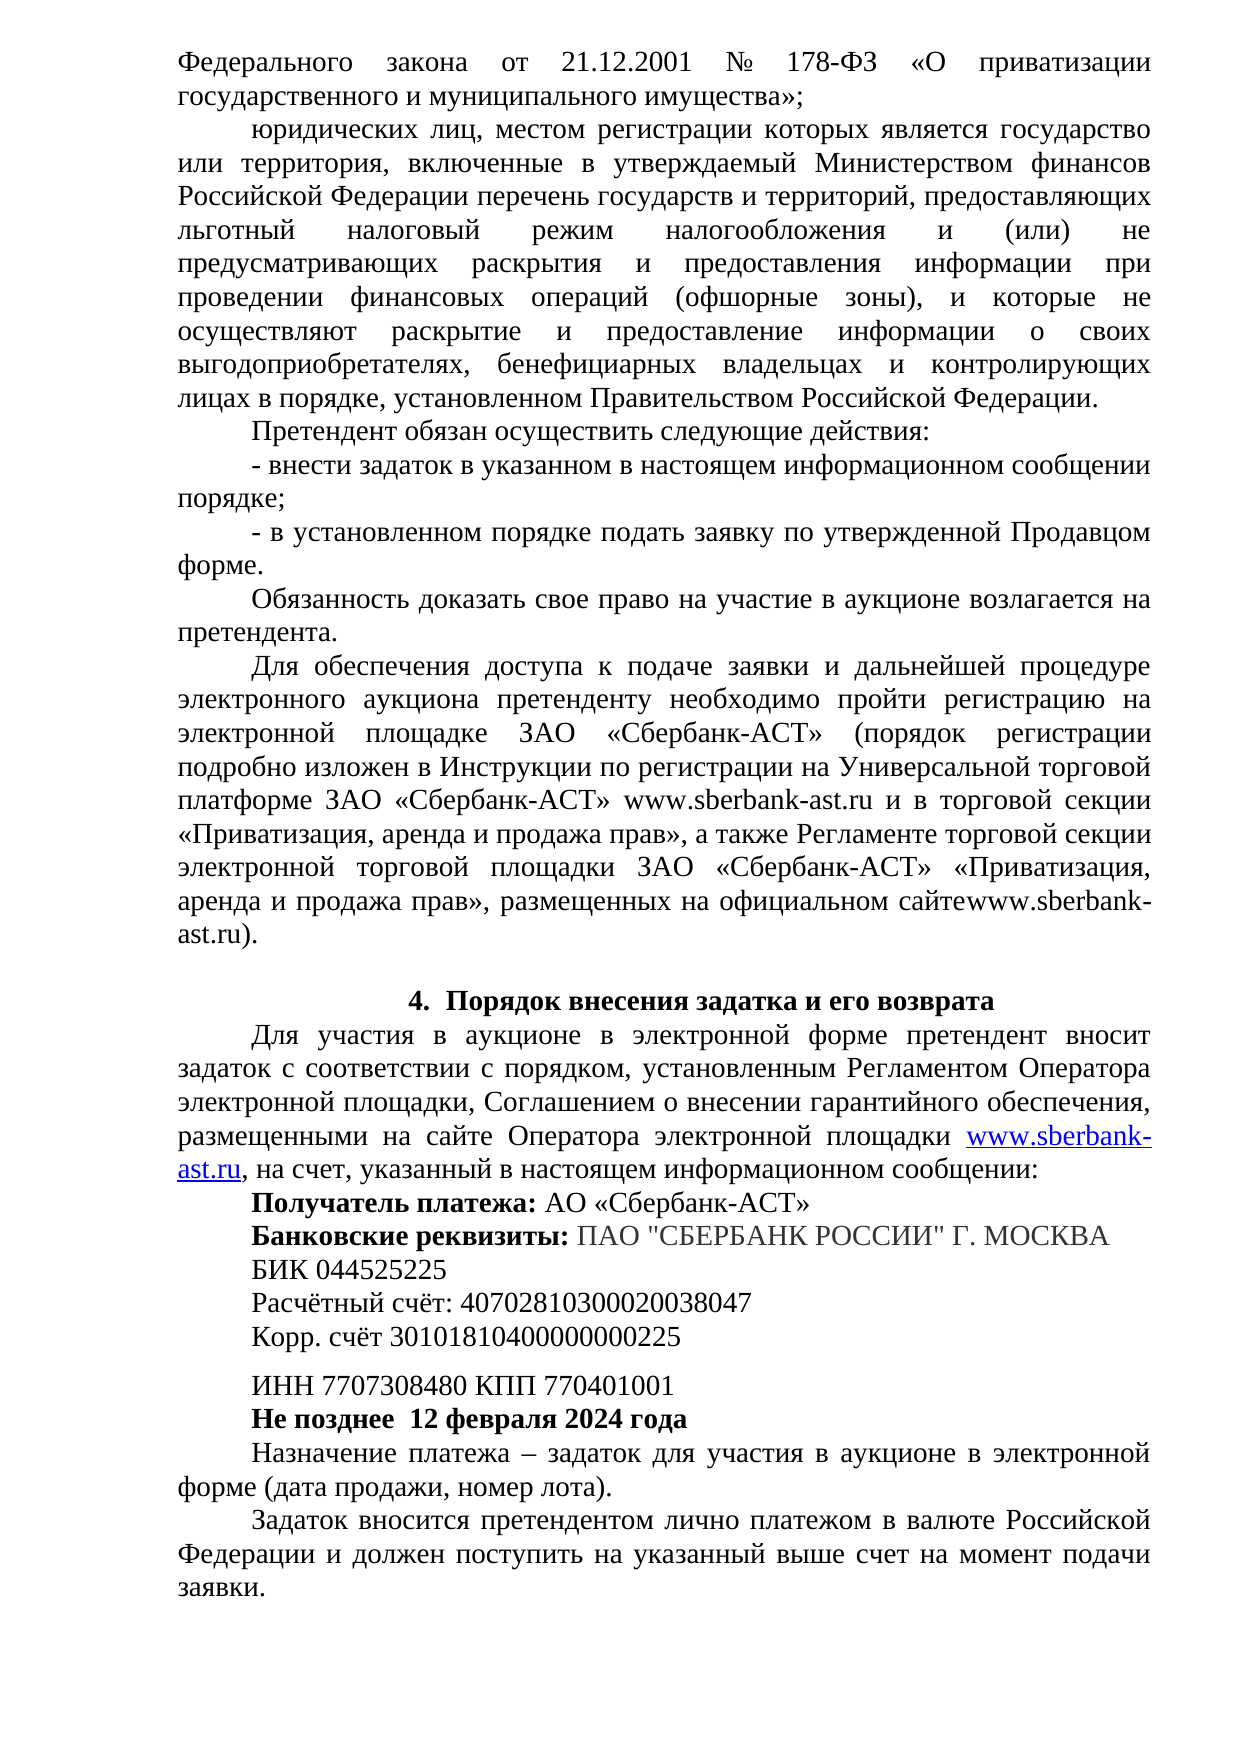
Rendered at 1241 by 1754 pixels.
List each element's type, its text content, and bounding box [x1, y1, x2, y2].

list Претендент обязан осуществить следующие действия: [177, 413, 1152, 447]
text Банковские реквизиты: ПАО "СБЕРБАНК РОССИИ" Г. МОСКВА БИК 044525225 [251, 1218, 1152, 1285]
list - в установленном порядке подать заявку по утвержденной Продавцом форме. [177, 514, 1152, 581]
text Для обеспечения доступа к подаче заявки и дальнейшей процедуре электронного аукциона претенденту необходимо пройти регистрацию на электронной площадке ЗАО «Сбербанк-АСТ» (порядок регистрации подробно изложен в Инструкции по регистрации на Универсальной торговой платформе ЗАО «Сбербанк-АСТ» www.sberbank-ast.ru и в торговой секции «Приватизация, аренда и продажа прав», а также Регламенте торговой секции электронной торговой площадки ЗАО «Сбербанк-АСТ» «Приватизация, аренда и продажа прав», размещенных на официальном сайтеwww.sberbank-ast.ru). [177, 648, 1152, 950]
text Задаток вносится претендентом лично платежом в валюте Российской Федерации и должен поступить на указанный выше счет на момент подачи заявки. [177, 1502, 1152, 1603]
list Порядок внесения задатка и его возврата [251, 983, 1152, 1017]
text Для участия в аукционе в электронной форме претендент вносит задаток с соответствии с порядком, установленным Регламентом Оператора электронной площадки, Соглашением о внесении гарантийного обеспечения, размещенными на сайте Оператора электронной площадки www.sberbank-ast.ru, на счет, указанный в настоящем информационном сообщении: [177, 1017, 1152, 1185]
list Обязанность доказать свое право на участие в аукционе возлагается на претендента. [177, 581, 1152, 648]
text Корр. счёт 30101810400000000225 [177, 1319, 1152, 1352]
text Назначение платежа – задаток для участия в аукционе в электронной форме (дата продажи, номер лота). [177, 1435, 1152, 1502]
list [177, 44, 1152, 111]
text ИНН 7707308480 КПП 770401001 [177, 1368, 1152, 1402]
text юридических лиц, местом регистрации которых является государство или территория, включенные в утверждаемый Министерством финансов Российской Федерации перечень государств и территорий, предоставляющих льготный налоговый режим налогообложения и (или) не предусматривающих раскрытия и предоставления информации при проведении финансовых операций (офшорные зоны), и которые не осуществляют раскрытие и предоставление информации о своих выгодоприобретателях, бенефициарных владельцах и контролирующих лицах в порядке, установленном Правительством Российской Федерации. [177, 111, 1152, 413]
list - внести задаток в указанном в настоящем информационном сообщении порядке; [177, 447, 1152, 514]
text Не позднее 12 февраля 2024 года [177, 1402, 1152, 1435]
text Получатель платежа: АО «Сбербанк-АСТ» [177, 1185, 1152, 1218]
text Расчётный счёт: 40702810300020038047 [177, 1285, 1152, 1319]
